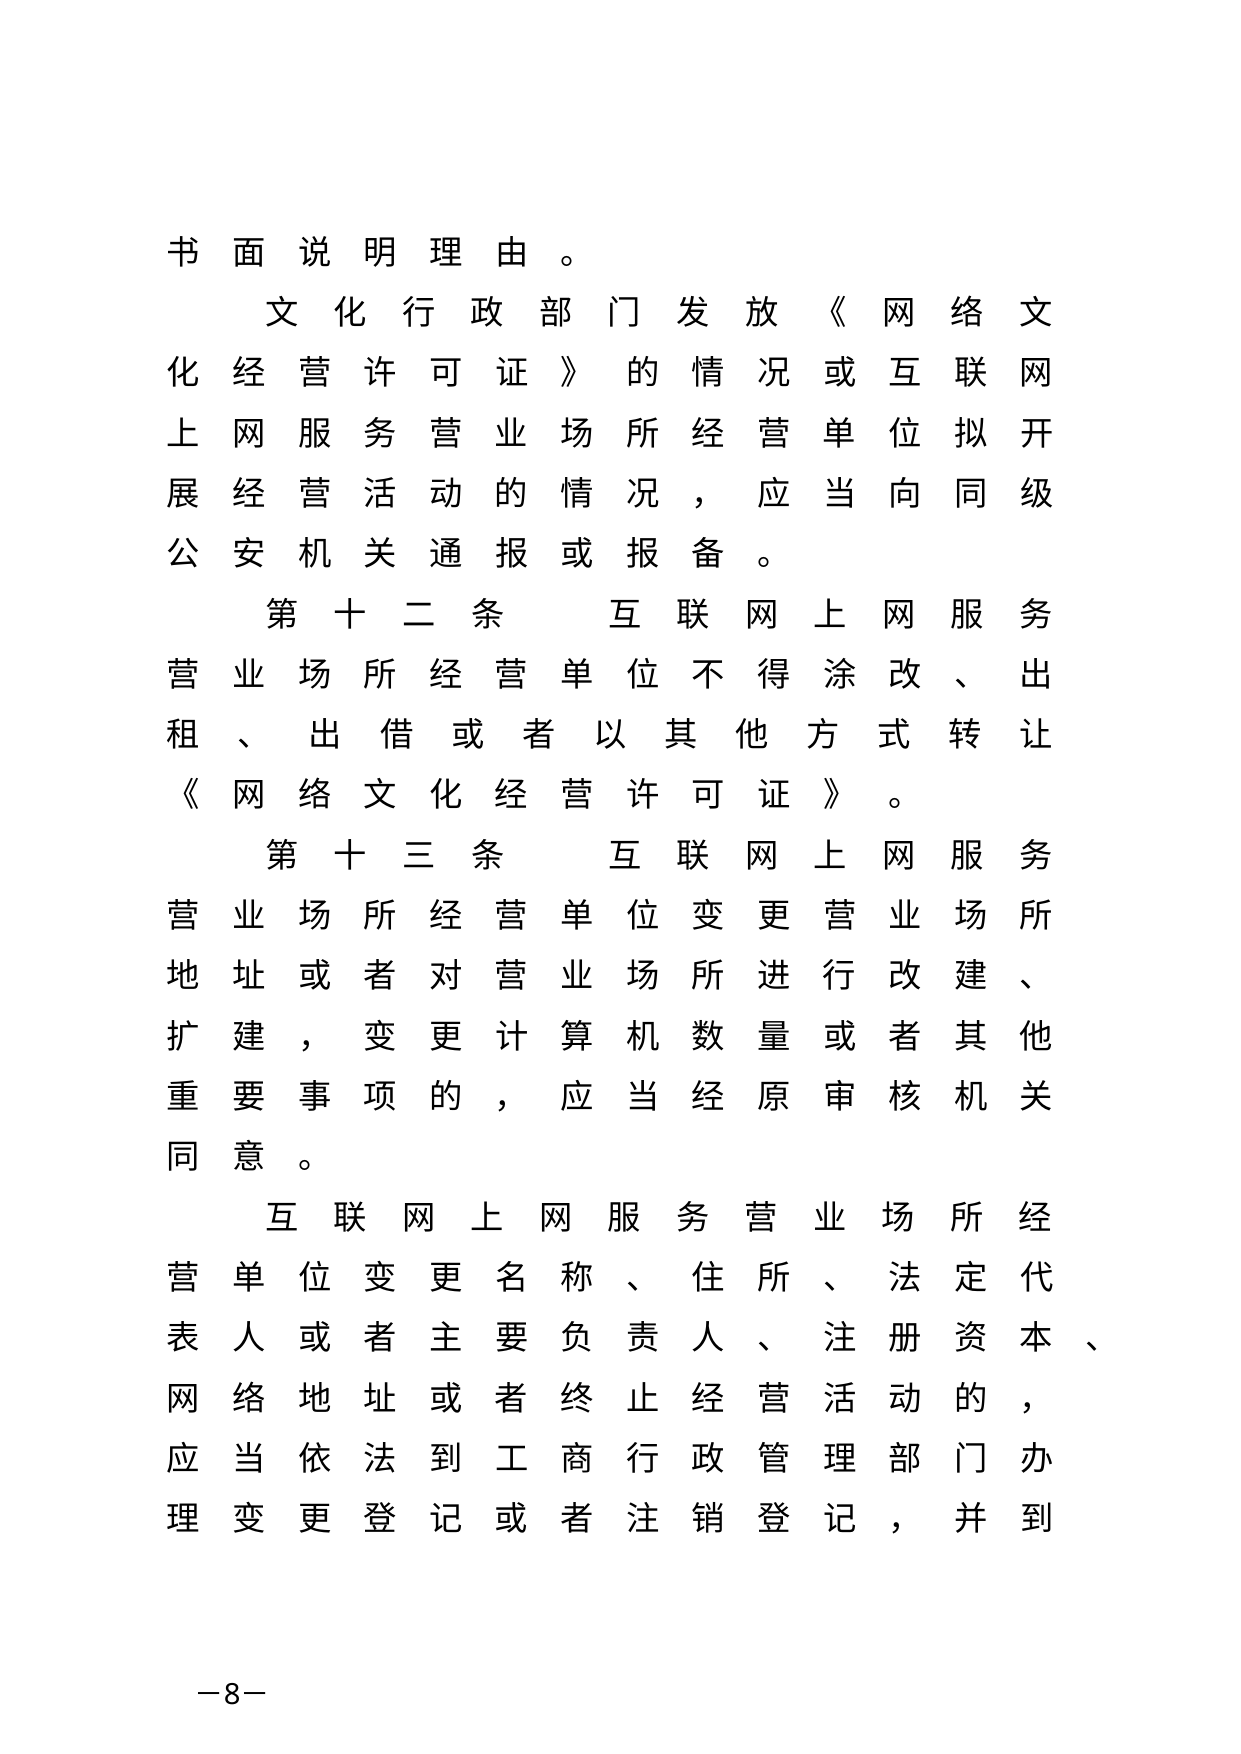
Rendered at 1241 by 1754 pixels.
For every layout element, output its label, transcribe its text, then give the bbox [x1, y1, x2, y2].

text 第十三条 互联网上网服务营业场所经营单位变更营业场所地址或者对营业场所进行改建、扩建，变更计算机数量或者其他重要事项的，应当经原审核机关同意。 [167, 822, 1085, 1184]
text 文化行政部门发放《网络文化经营许可证》的情况或互联网上网服务营业场所经营单位拟开展经营活动的情况，应当向同级公安机关通报或报备。 [167, 280, 1085, 581]
text 第十二条 互联网上网服务营业场所经营单位不得涂改、出租、出借或者以其他方式转让《网络文化经营许可证》。 [167, 581, 1085, 822]
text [167, 219, 1085, 280]
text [167, 1184, 1085, 1546]
